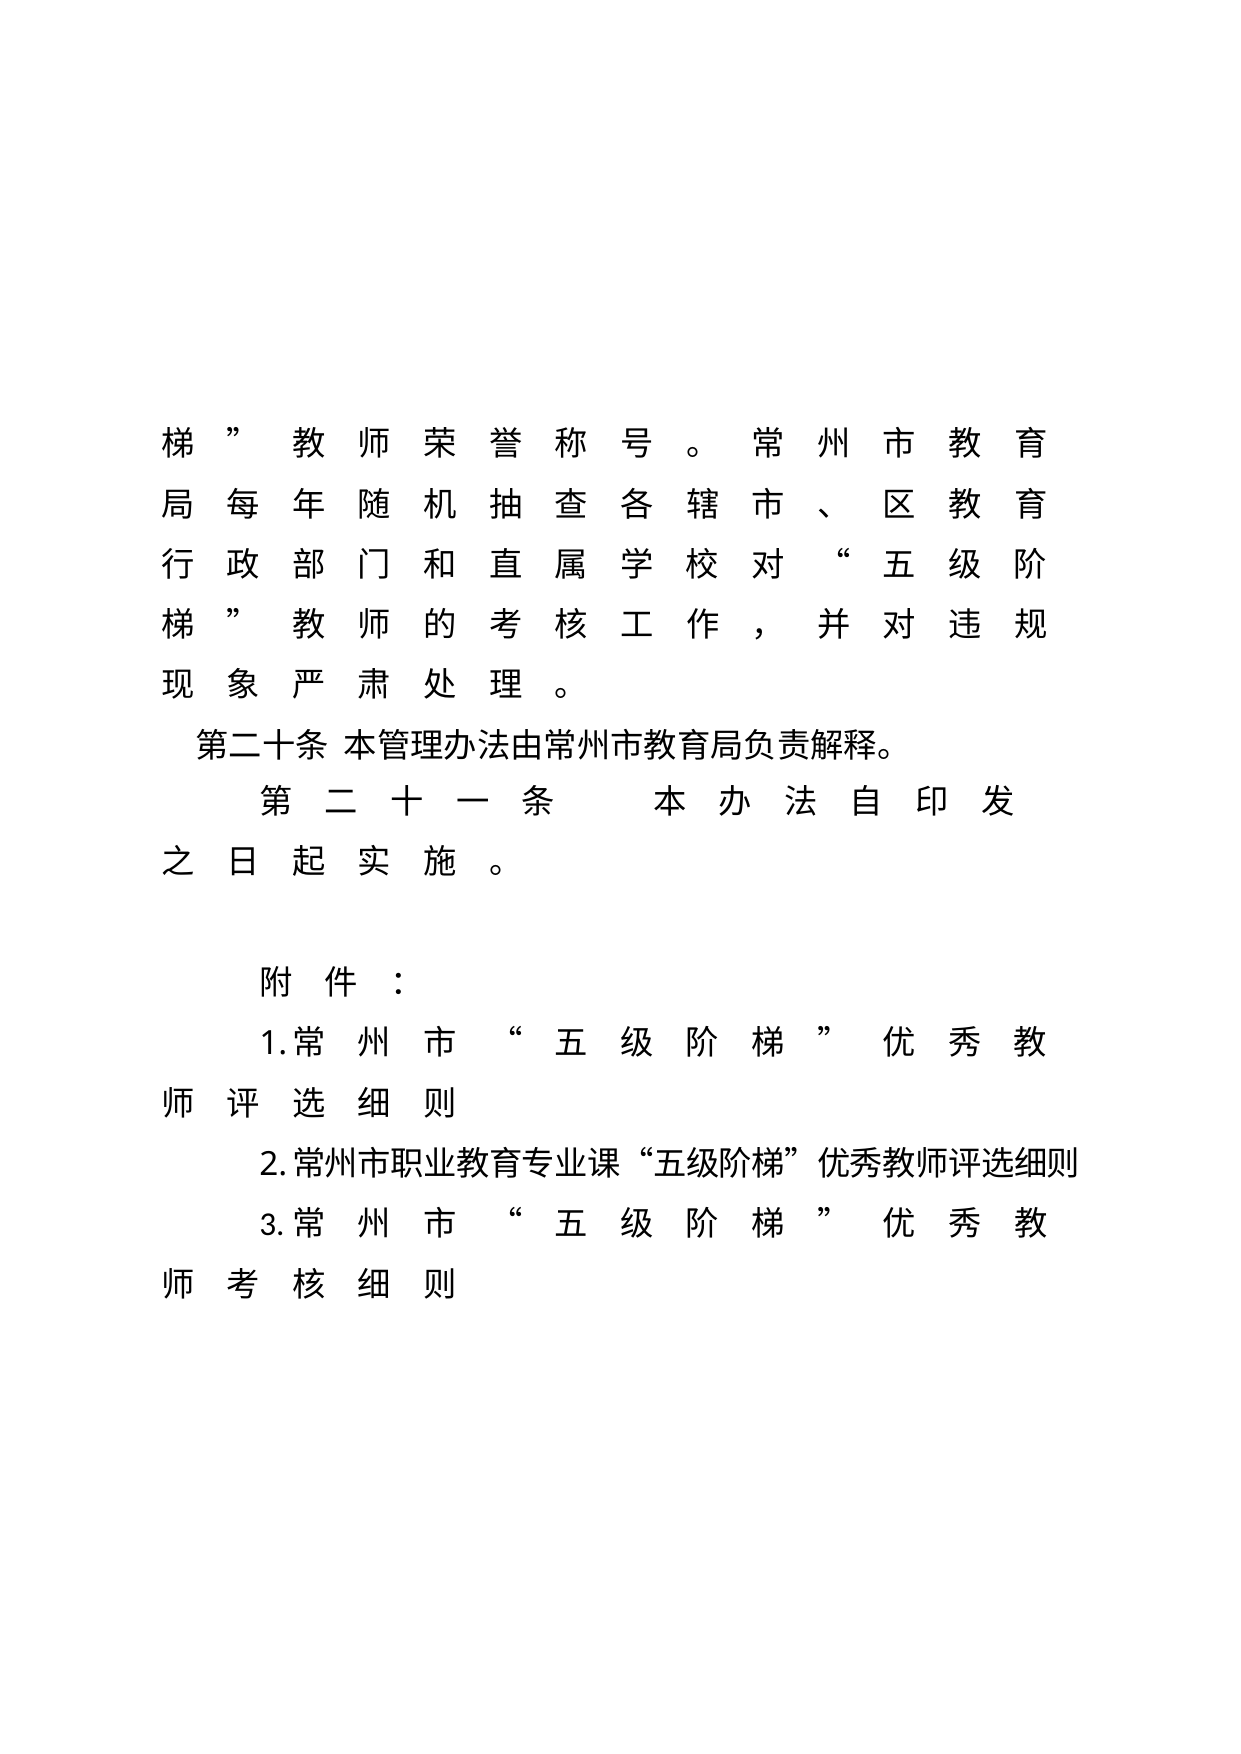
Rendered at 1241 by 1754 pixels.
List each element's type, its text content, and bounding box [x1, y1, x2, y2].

text 2.常州市职业教育专业课“五级阶梯”优秀教师评选细则 [161, 1131, 1079, 1191]
text 第二十一条 本办法自印发之日起实施。 [161, 769, 1079, 889]
text 1.常州市“五级阶梯”优秀教师评选细则 [161, 1010, 1079, 1131]
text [161, 411, 1079, 712]
text 3.常州市“五级阶梯”优秀教师考核细则 [161, 1191, 1079, 1312]
text 第二十条 本管理办法由常州市教育局负责解释。 [161, 712, 1079, 769]
text 附件： [161, 950, 1079, 1010]
